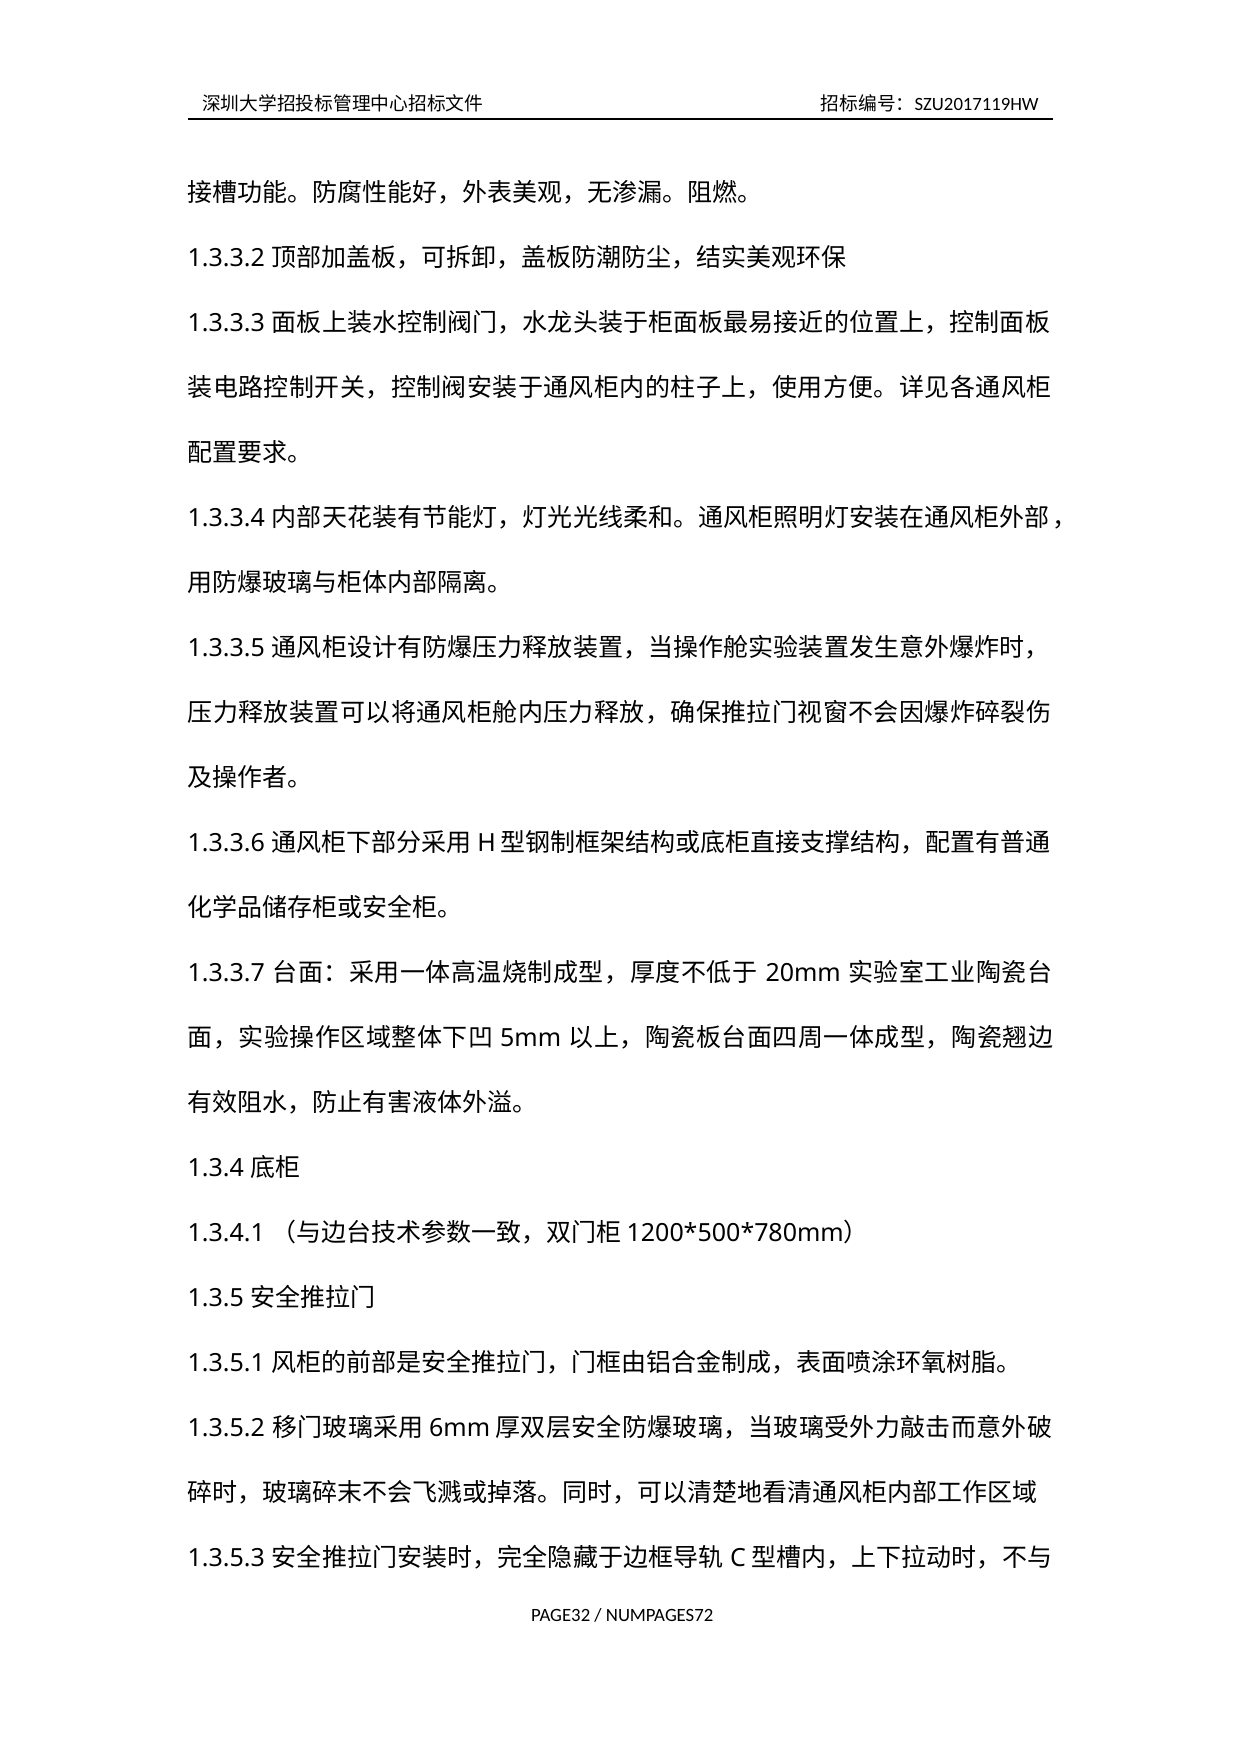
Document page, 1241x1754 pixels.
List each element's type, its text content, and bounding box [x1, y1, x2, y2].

text 1.3.3.4 内部天花装有节能灯，灯光光线柔和。通风柜照明灯安装在通风柜外部，用防爆玻璃与柜体内部隔离。 [187, 483, 1053, 613]
text 1.3.5.2 移门玻璃采用6mm厚双层安全防爆玻璃，当玻璃受外力敲击而意外破碎时，玻璃碎末不会飞溅或掉落。同时，可以清楚地看清通风柜内部工作区域 [187, 1393, 1053, 1523]
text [187, 1523, 1053, 1588]
text 1.3.5 安全推拉门 [187, 1263, 1053, 1328]
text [187, 158, 1053, 223]
text 1.3.5.1 风柜的前部是安全推拉门，门框由铝合金制成，表面喷涂环氧树脂。 [187, 1328, 1053, 1393]
text 1.3.3.6 通风柜下部分采用H型钢制框架结构或底柜直接支撑结构，配置有普通化学品储存柜或安全柜。 [187, 808, 1053, 938]
text 1.3.3.5 通风柜设计有防爆压力释放装置，当操作舱实验装置发生意外爆炸时，压力释放装置可以将通风柜舱内压力释放，确保推拉门视窗不会因爆炸碎裂伤及操作者。 [187, 613, 1053, 808]
text 1.3.4 底柜 [187, 1133, 1053, 1198]
text 1.3.3.2 顶部加盖板，可拆卸，盖板防潮防尘，结实美观环保 [187, 223, 1053, 288]
text 1.3.4.1 （与边台技术参数一致，双门柜1200*500*780mm） [187, 1198, 1053, 1263]
text 1.3.3.3 面板上装水控制阀门，水龙头装于柜面板最易接近的位置上，控制面板装电路控制开关，控制阀安装于通风柜内的柱子上，使用方便。详见各通风柜配置要求。 [187, 288, 1053, 483]
text 1.3.3.7 台面：采用一体高温烧制成型，厚度不低于 20mm 实验室工业陶瓷台面，实验操作区域整体下凹 5mm 以上，陶瓷板台面四周一体成型，陶瓷翘边有效阻水，防止有害液体外溢。 [187, 938, 1053, 1133]
